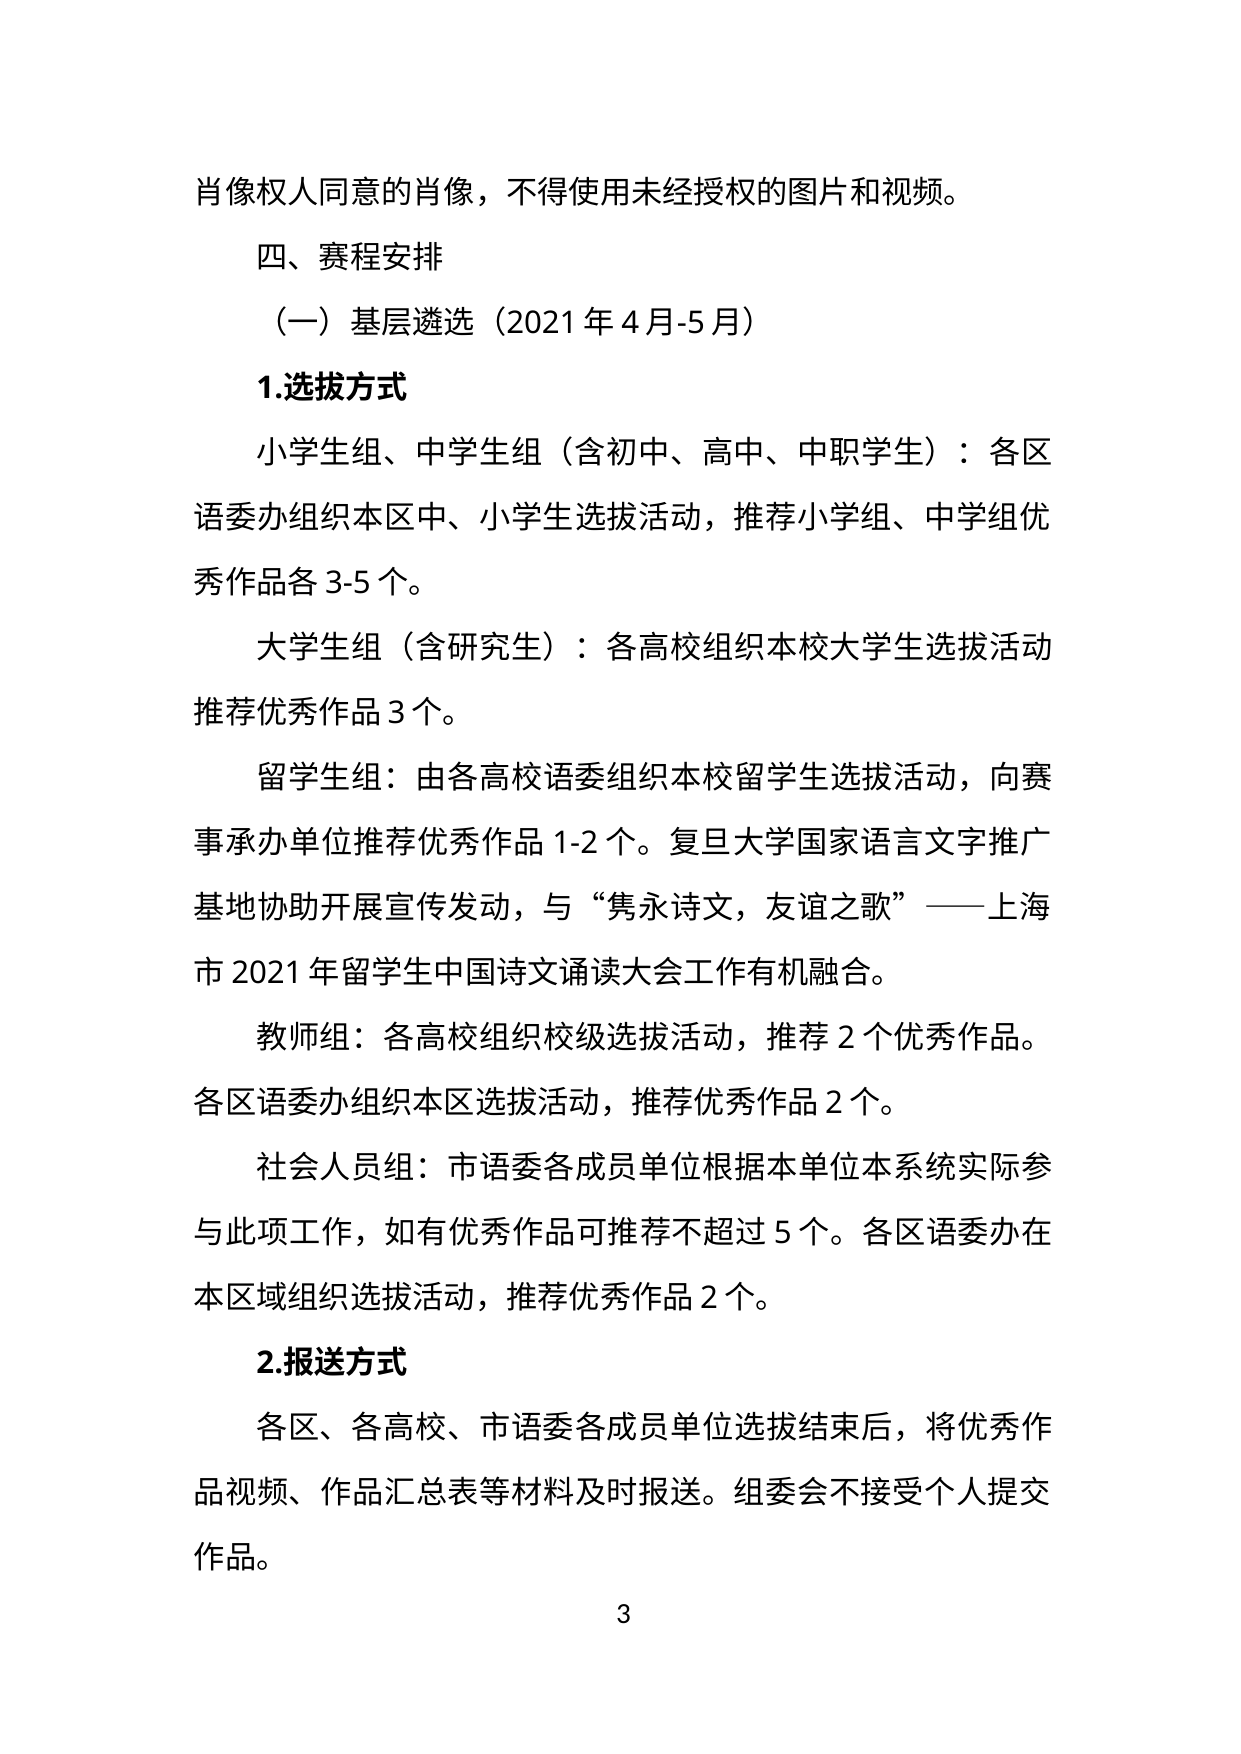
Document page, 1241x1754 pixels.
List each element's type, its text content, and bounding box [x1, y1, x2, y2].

text 2.报送方式 [193, 1327, 1053, 1392]
text 留学生组：由各高校语委组织本校留学生选拔活动，向赛事承办单位推荐优秀作品1-2个。复旦大学国家语言文字推广基地协助开展宣传发动，与“隽永诗文，友谊之歌”——上海市2021年留学生中国诗文诵读大会工作有机融合。 [193, 742, 1053, 1002]
text 大学生组（含研究生）：各高校组织本校大学生选拔活动，推荐优秀作品3个。 [193, 612, 1053, 742]
text 四、赛程安排 [193, 222, 1053, 287]
text 1.选拔方式 [193, 352, 1053, 417]
text （一）基层遴选（2021年4月-5月） [193, 287, 1053, 352]
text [193, 157, 1053, 222]
text 社会人员组：市语委各成员单位根据本单位本系统实际参与此项工作，如有优秀作品可推荐不超过5个。各区语委办在本区域组织选拔活动，推荐优秀作品2个。 [193, 1132, 1053, 1327]
text 各区、各高校、市语委各成员单位选拔结束后，将优秀作品视频、作品汇总表等材料及时报送。组委会不接受个人提交作品。 [193, 1392, 1053, 1587]
text 小学生组、中学生组（含初中、高中、中职学生）：各区语委办组织本区中、小学生选拔活动，推荐小学组、中学组优秀作品各3-5个。 [193, 417, 1053, 612]
text 教师组：各高校组织校级选拔活动，推荐2个优秀作品。各区语委办组织本区选拔活动，推荐优秀作品2个。 [193, 1002, 1053, 1132]
